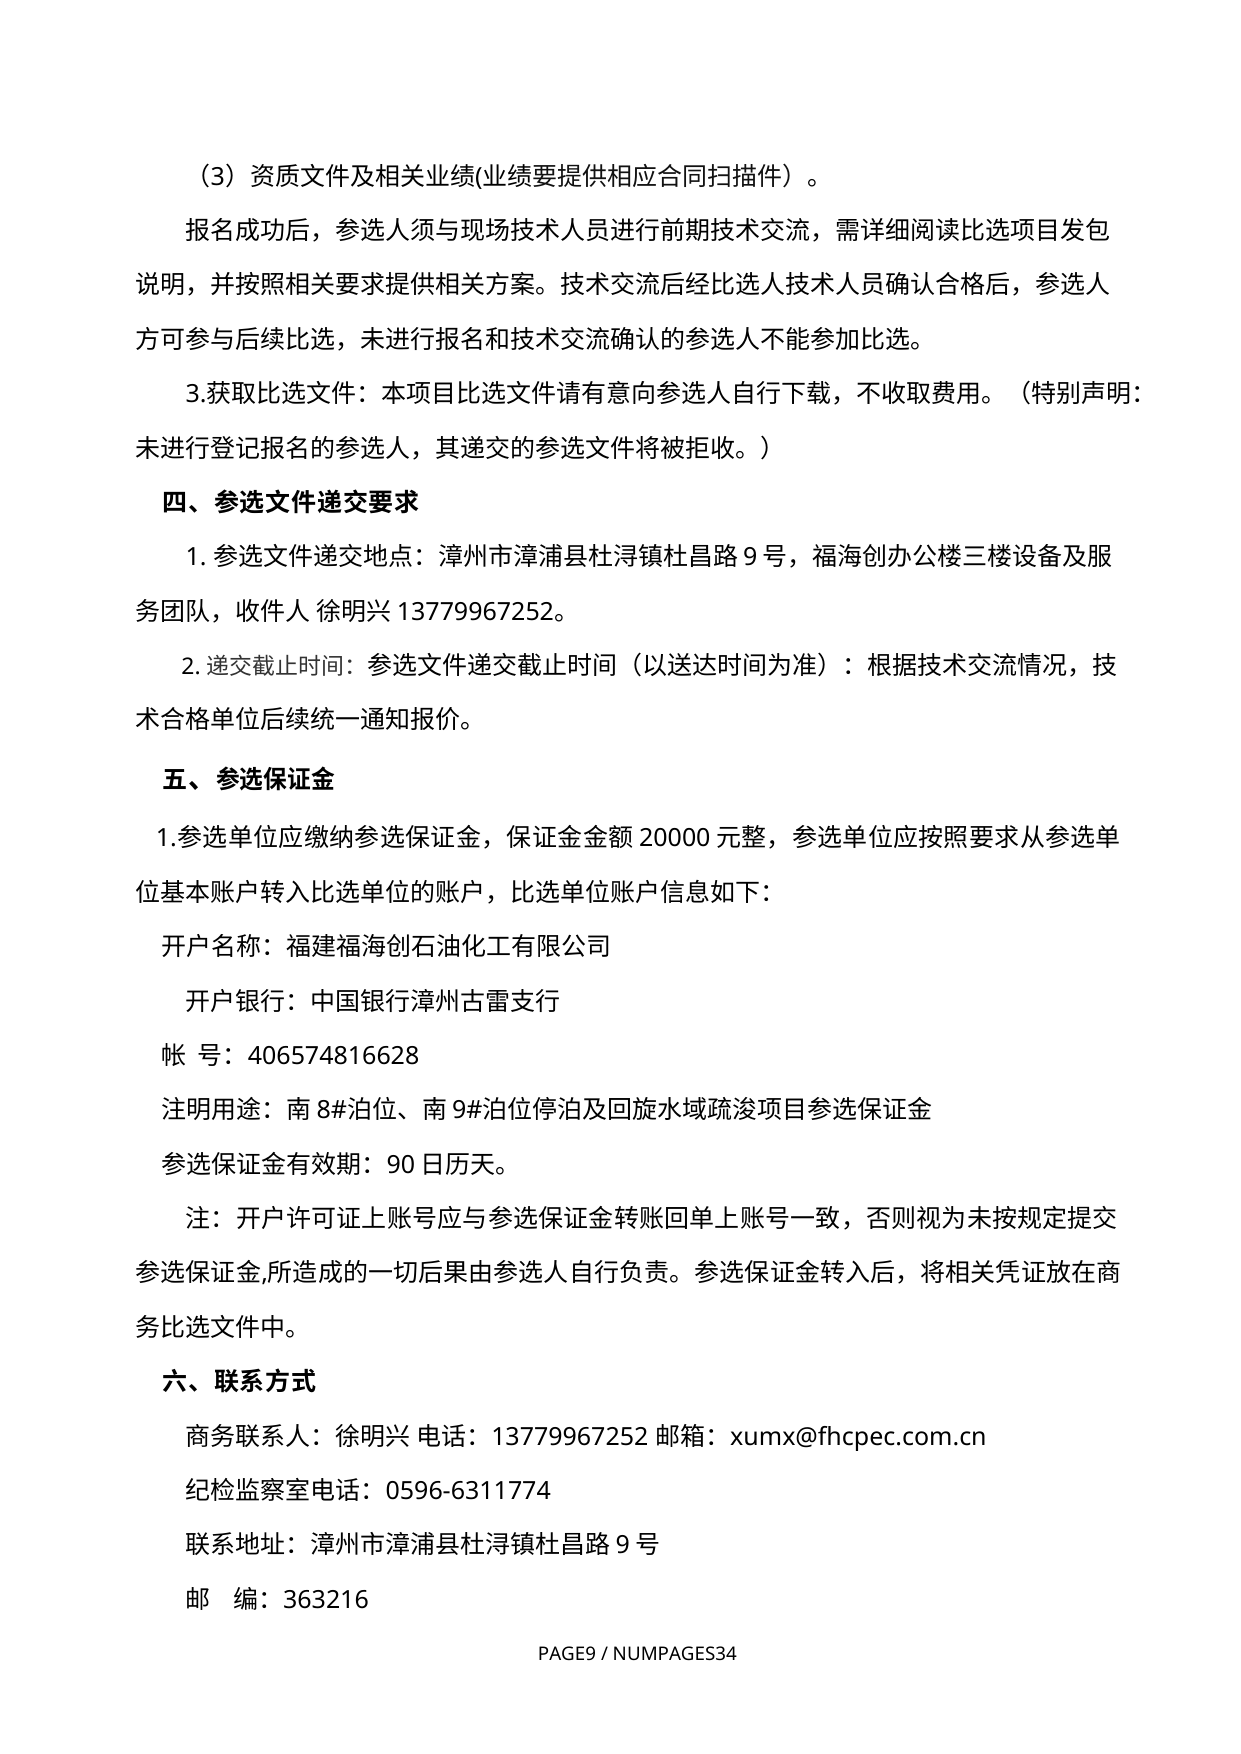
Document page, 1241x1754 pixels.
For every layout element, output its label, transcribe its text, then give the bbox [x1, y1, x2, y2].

text 邮 编：363216 [135, 1579, 1134, 1615]
text 六、联系方式 [135, 1362, 1134, 1398]
text 五、参选保证金 [135, 754, 1121, 797]
text 注：开户许可证上账号应与参选保证金转账回单上账号一致，否则视为未按规定提交参选保证金,所造成的一切后果由参选人自行负责。参选保证金转入后，将相关凭证放在商务比选文件中。 [135, 1198, 1121, 1343]
text 2. 递交截止时间：参选文件递交截止时间（以送达时间为准）：根据技术交流情况，技术合格单位后续统一通知报价。 [135, 646, 1134, 736]
text 1.参选单位应缴纳参选保证金，保证金金额20000元整，参选单位应按照要求从参选单位基本账户转入比选单位的账户，比选单位账户信息如下： [135, 818, 1121, 908]
text 报名成功后，参选人须与现场技术人员进行前期技术交流，需详细阅读比选项目发包说明，并按照相关要求提供相关方案。技术交流后经比选人技术人员确认合格后，参选人方可参与后续比选，未进行报名和技术交流确认的参选人不能参加比选。 [135, 211, 1134, 356]
text 注明用途：南8#泊位、南9#泊位停泊及回旋水域疏浚项目参选保证金 [135, 1090, 1121, 1126]
text 联系地址：漳州市漳浦县杜浔镇杜昌路9号 [135, 1525, 1134, 1561]
text 纪检监察室电话：0596-6311774 [135, 1470, 1134, 1507]
text 3.获取比选文件：本项目比选文件请有意向参选人自行下载，不收取费用。（特别声明：未进行登记报名的参选人，其递交的参选文件将被拒收。） [135, 374, 1134, 464]
text 开户名称：福建福海创石油化工有限公司 [135, 927, 1121, 963]
text 四、参选文件递交要求 [135, 482, 1134, 519]
text 帐 号：406574816628 [135, 1035, 1121, 1072]
text （3）资质文件及相关业绩(业绩要提供相应合同扫描件）。 [807, 156, 1134, 192]
text 1. 参选文件递交地点：漳州市漳浦县杜浔镇杜昌路9号，福海创办公楼三楼设备及服务团队，收件人 徐明兴 13779967252。 [135, 537, 1134, 627]
text 商务联系人：徐明兴 电话：13779967252 邮箱：xumx@fhcpec.com.cn [135, 1416, 1134, 1452]
text 参选保证金有效期：90日历天。 [135, 1144, 1121, 1180]
text （3）资质文件及相关业绩(业绩要提供相应合同扫描件）。 [135, 156, 532, 192]
text 开户银行：中国银行漳州古雷支行 [135, 981, 1121, 1017]
